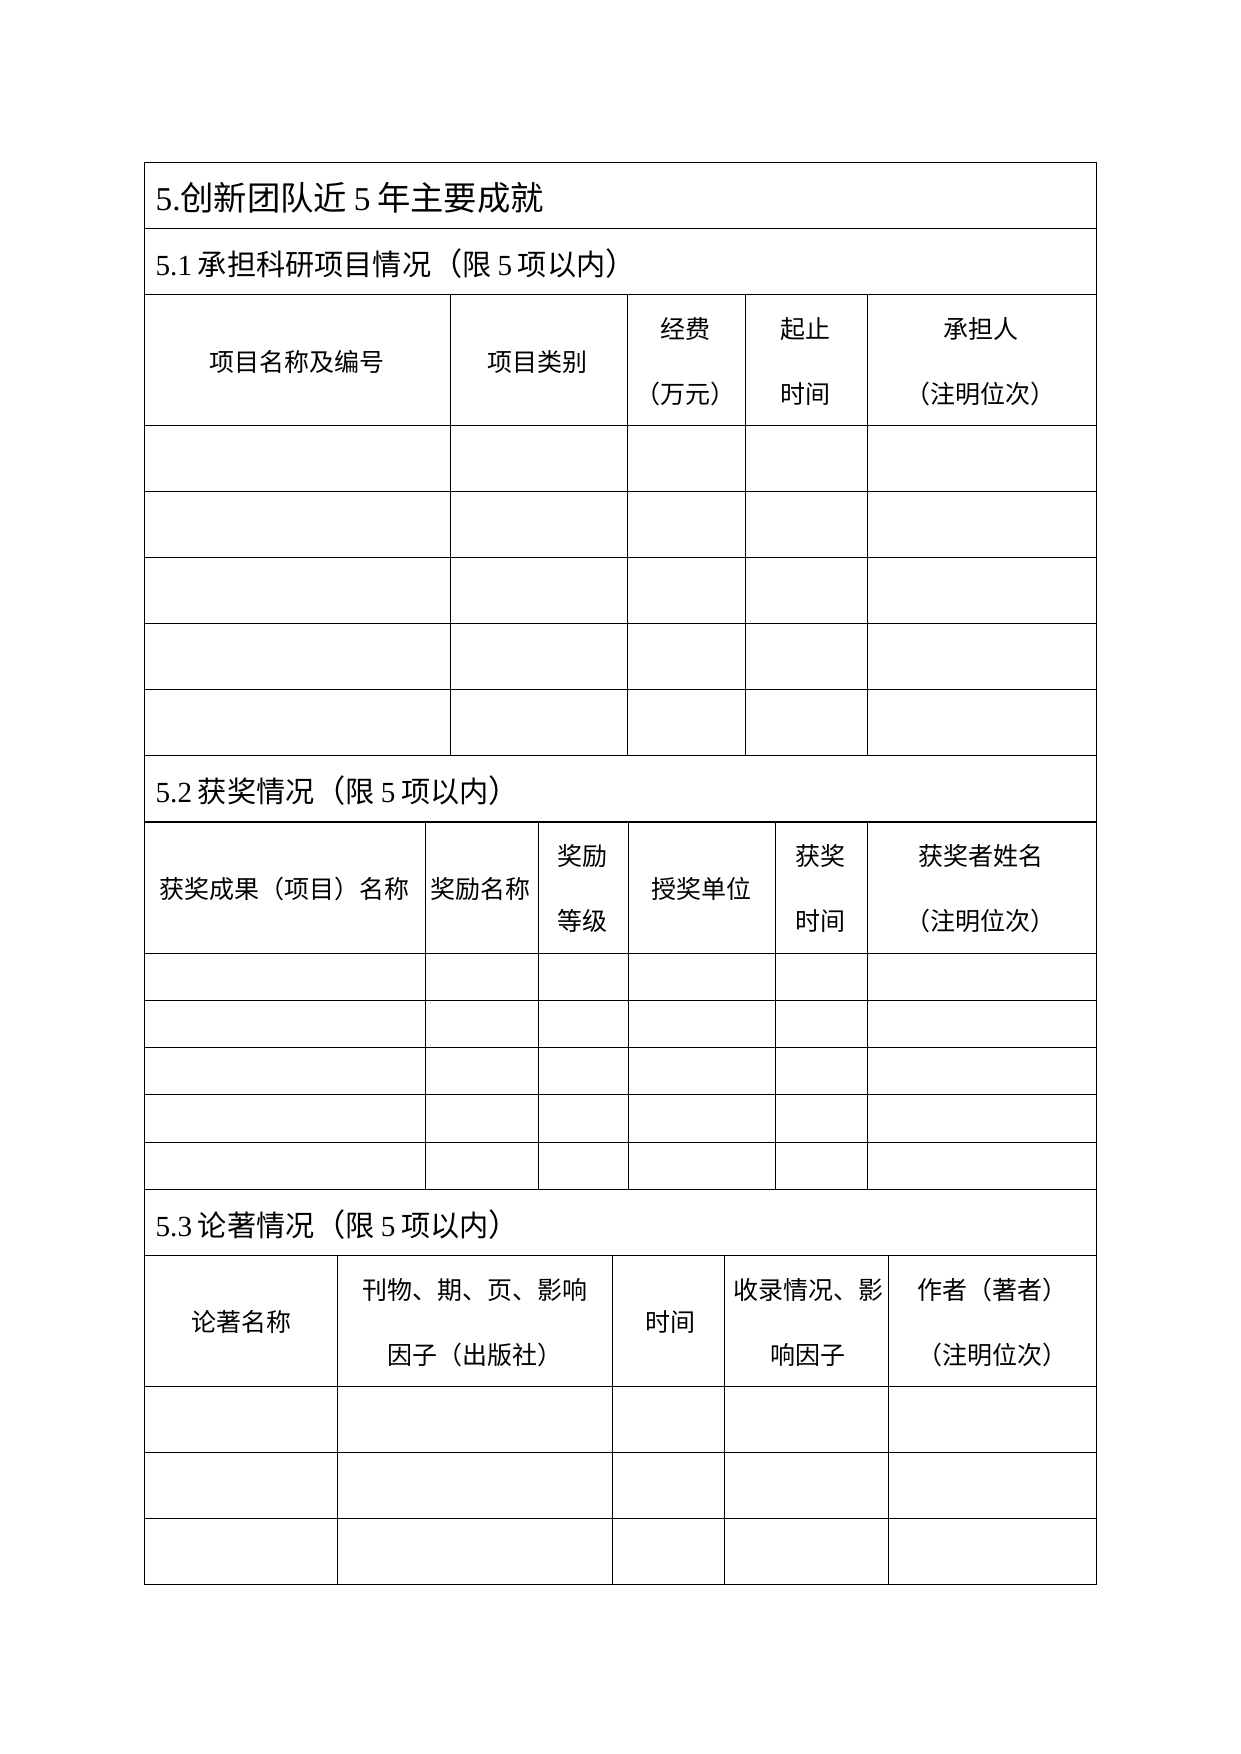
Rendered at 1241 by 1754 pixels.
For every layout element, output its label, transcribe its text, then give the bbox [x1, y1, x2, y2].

table_cell [868, 624, 1096, 689]
table_cell [145, 426, 450, 491]
table_cell [746, 624, 867, 689]
table_cell [426, 1048, 538, 1094]
table_cell [426, 1143, 538, 1189]
table_cell [746, 426, 867, 491]
table_cell [613, 1519, 724, 1584]
table_cell [539, 1048, 628, 1094]
table_cell [725, 1387, 888, 1452]
table_cell 项目名称及编号 [145, 295, 450, 425]
table_cell [426, 1001, 538, 1047]
table_cell [145, 954, 425, 1000]
table_cell [426, 1095, 538, 1142]
table_cell [776, 1095, 867, 1142]
table_cell [145, 558, 450, 623]
table_cell [746, 492, 867, 557]
table_cell [868, 690, 1096, 755]
table_cell 经费 （万元） [628, 295, 745, 425]
table_cell [628, 492, 745, 557]
table_cell [145, 1519, 337, 1584]
table_cell [539, 954, 628, 1000]
table_cell 获奖 时间 [776, 823, 867, 952]
table_cell [539, 1143, 628, 1189]
table_cell 获奖者姓名 （注明位次） [868, 823, 1096, 952]
table_cell [868, 558, 1096, 623]
table_cell [145, 1048, 425, 1094]
table_cell [868, 492, 1096, 557]
table_cell [145, 1001, 425, 1047]
table_cell 时间 [613, 1256, 724, 1386]
table_cell [145, 1387, 337, 1452]
table_cell [889, 1453, 1096, 1518]
table_cell 刊物、期、页、影响 因子（出版社） [338, 1256, 612, 1386]
table_cell [145, 1143, 425, 1189]
table_cell [451, 624, 627, 689]
table_cell [451, 426, 627, 491]
table_cell 奖励名称 [426, 823, 538, 952]
table_cell [868, 1095, 1096, 1142]
table_cell [628, 624, 745, 689]
table_cell 5.1承担科研项目情况（限5项以内） [145, 229, 1096, 294]
table_cell [338, 1453, 612, 1518]
table_cell [539, 1001, 628, 1047]
table_cell [629, 1048, 775, 1094]
table_cell [746, 690, 867, 755]
table_cell 承担人 （注明位次） [868, 295, 1096, 425]
table_cell [628, 558, 745, 623]
table_cell [889, 1387, 1096, 1452]
table_cell 5.2获奖情况（限5项以内） [145, 756, 1096, 821]
table_cell [889, 1519, 1096, 1584]
table_cell [145, 624, 450, 689]
table_cell [338, 1387, 612, 1452]
table_cell [613, 1387, 724, 1452]
table_cell 获奖成果（项目）名称 [145, 823, 425, 952]
table_cell 收录情况、影响因子 [725, 1256, 888, 1386]
table_cell [868, 426, 1096, 491]
table_cell [451, 690, 627, 755]
table_cell [776, 1048, 867, 1094]
table_cell [868, 1143, 1096, 1189]
table_cell 授奖单位 [629, 823, 775, 952]
table_cell [629, 1001, 775, 1047]
table_cell [628, 426, 745, 491]
table_cell [145, 690, 450, 755]
table_header 5.创新团队近5年主要成就 [145, 163, 1096, 228]
table_cell [145, 1453, 337, 1518]
table_cell 作者（著者） （注明位次） [889, 1256, 1096, 1386]
table_cell [776, 1001, 867, 1047]
table_cell 论著名称 [145, 1256, 337, 1386]
table_cell 起止 时间 [746, 295, 867, 425]
table_cell [868, 1048, 1096, 1094]
table_cell [145, 1095, 425, 1142]
table_cell [629, 954, 775, 1000]
table_cell 项目类别 [451, 295, 627, 425]
table_cell [145, 492, 450, 557]
table_cell [725, 1519, 888, 1584]
table_cell 5.3论著情况（限5项以内） [145, 1190, 1096, 1255]
table_cell [628, 690, 745, 755]
table_cell [451, 558, 627, 623]
table_cell [338, 1519, 612, 1584]
table_cell [868, 954, 1096, 1000]
table_cell [426, 954, 538, 1000]
table_cell [629, 1095, 775, 1142]
table_cell [776, 954, 867, 1000]
table_cell [613, 1453, 724, 1518]
table_cell [868, 1001, 1096, 1047]
table_cell [746, 558, 867, 623]
table_cell [451, 492, 627, 557]
table_cell [629, 1143, 775, 1189]
table_cell 奖励 等级 [539, 823, 628, 952]
table_cell [539, 1095, 628, 1142]
table_cell [776, 1143, 867, 1189]
table_cell [725, 1453, 888, 1518]
